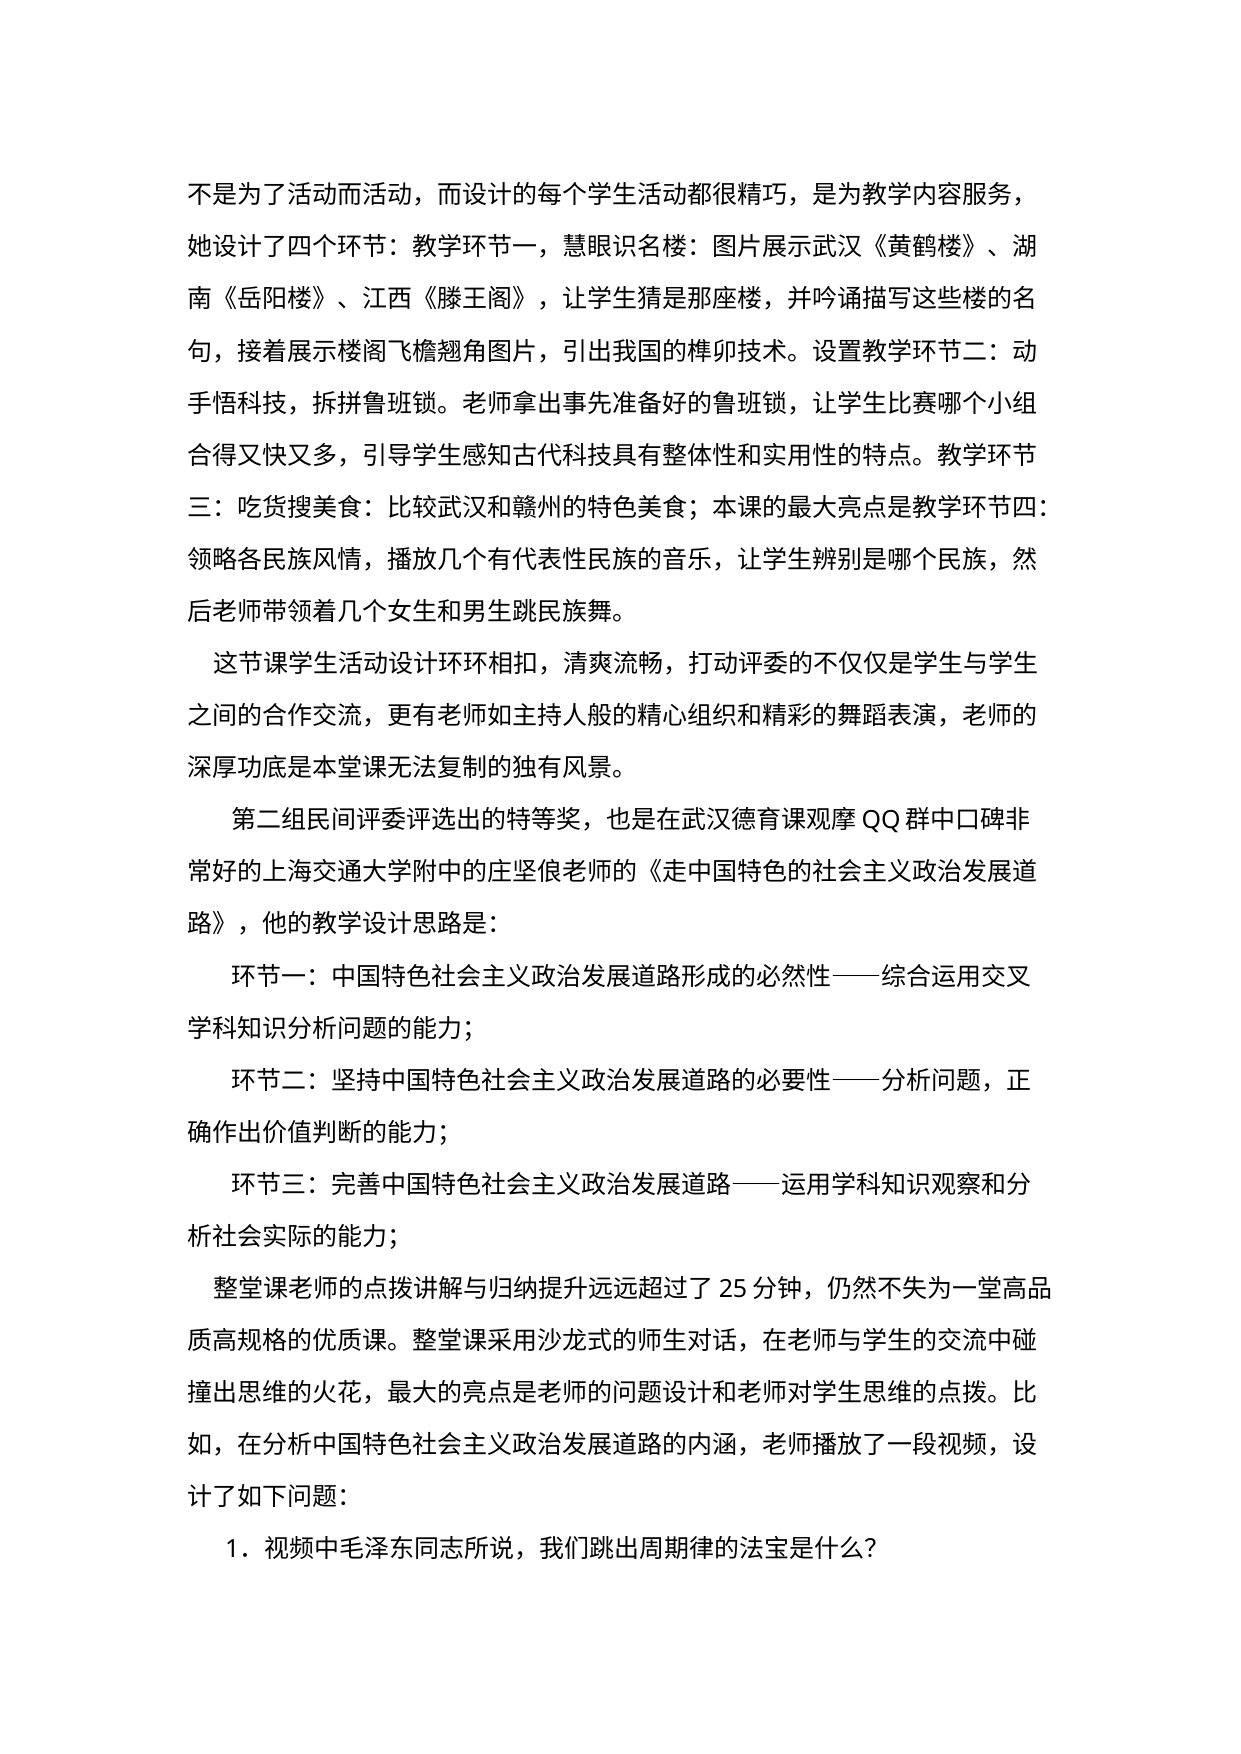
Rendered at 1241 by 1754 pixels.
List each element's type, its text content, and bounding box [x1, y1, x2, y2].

text 整堂课老师的点拨讲解与归纳提升远远超过了25分钟，仍然不失为一堂高品质高规格的优质课。整堂课采用沙龙式的师生对话，在老师与学生的交流中碰撞出思维的火花，最大的亮点是老师的问题设计和老师对学生思维的点拨。比如，在分析中国特色社会主义政治发展道路的内涵，老师播放了一段视频，设计了如下问题： [187, 1256, 1053, 1516]
text 这节课学生活动设计环环相扣，清爽流畅，打动评委的不仅仅是学生与学生之间的合作交流，更有老师如主持人般的精心组织和精彩的舞蹈表演，老师的深厚功底是本堂课无法复制的独有风景。 [187, 631, 1053, 787]
text 第二组民间评委评选出的特等奖，也是在武汉德育课观摩QQ群中口碑非常好的上海交通大学附中的庄坚俍老师的《走中国特色的社会主义政治发展道路》，他的教学设计思路是： [187, 787, 1053, 943]
text 环节一：中国特色社会主义政治发展道路形成的必然性——综合运用交叉学科知识分析问题的能力； [187, 943, 1053, 1047]
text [187, 162, 1053, 631]
text 环节三：完善中国特色社会主义政治发展道路——运用学科知识观察和分析社会实际的能力； [187, 1152, 1053, 1256]
text 1．视频中毛泽东同志所说，我们跳出周期律的法宝是什么？ [187, 1516, 1053, 1568]
text 环节二：坚持中国特色社会主义政治发展道路的必要性——分析问题，正确作出价值判断的能力； [187, 1047, 1053, 1152]
